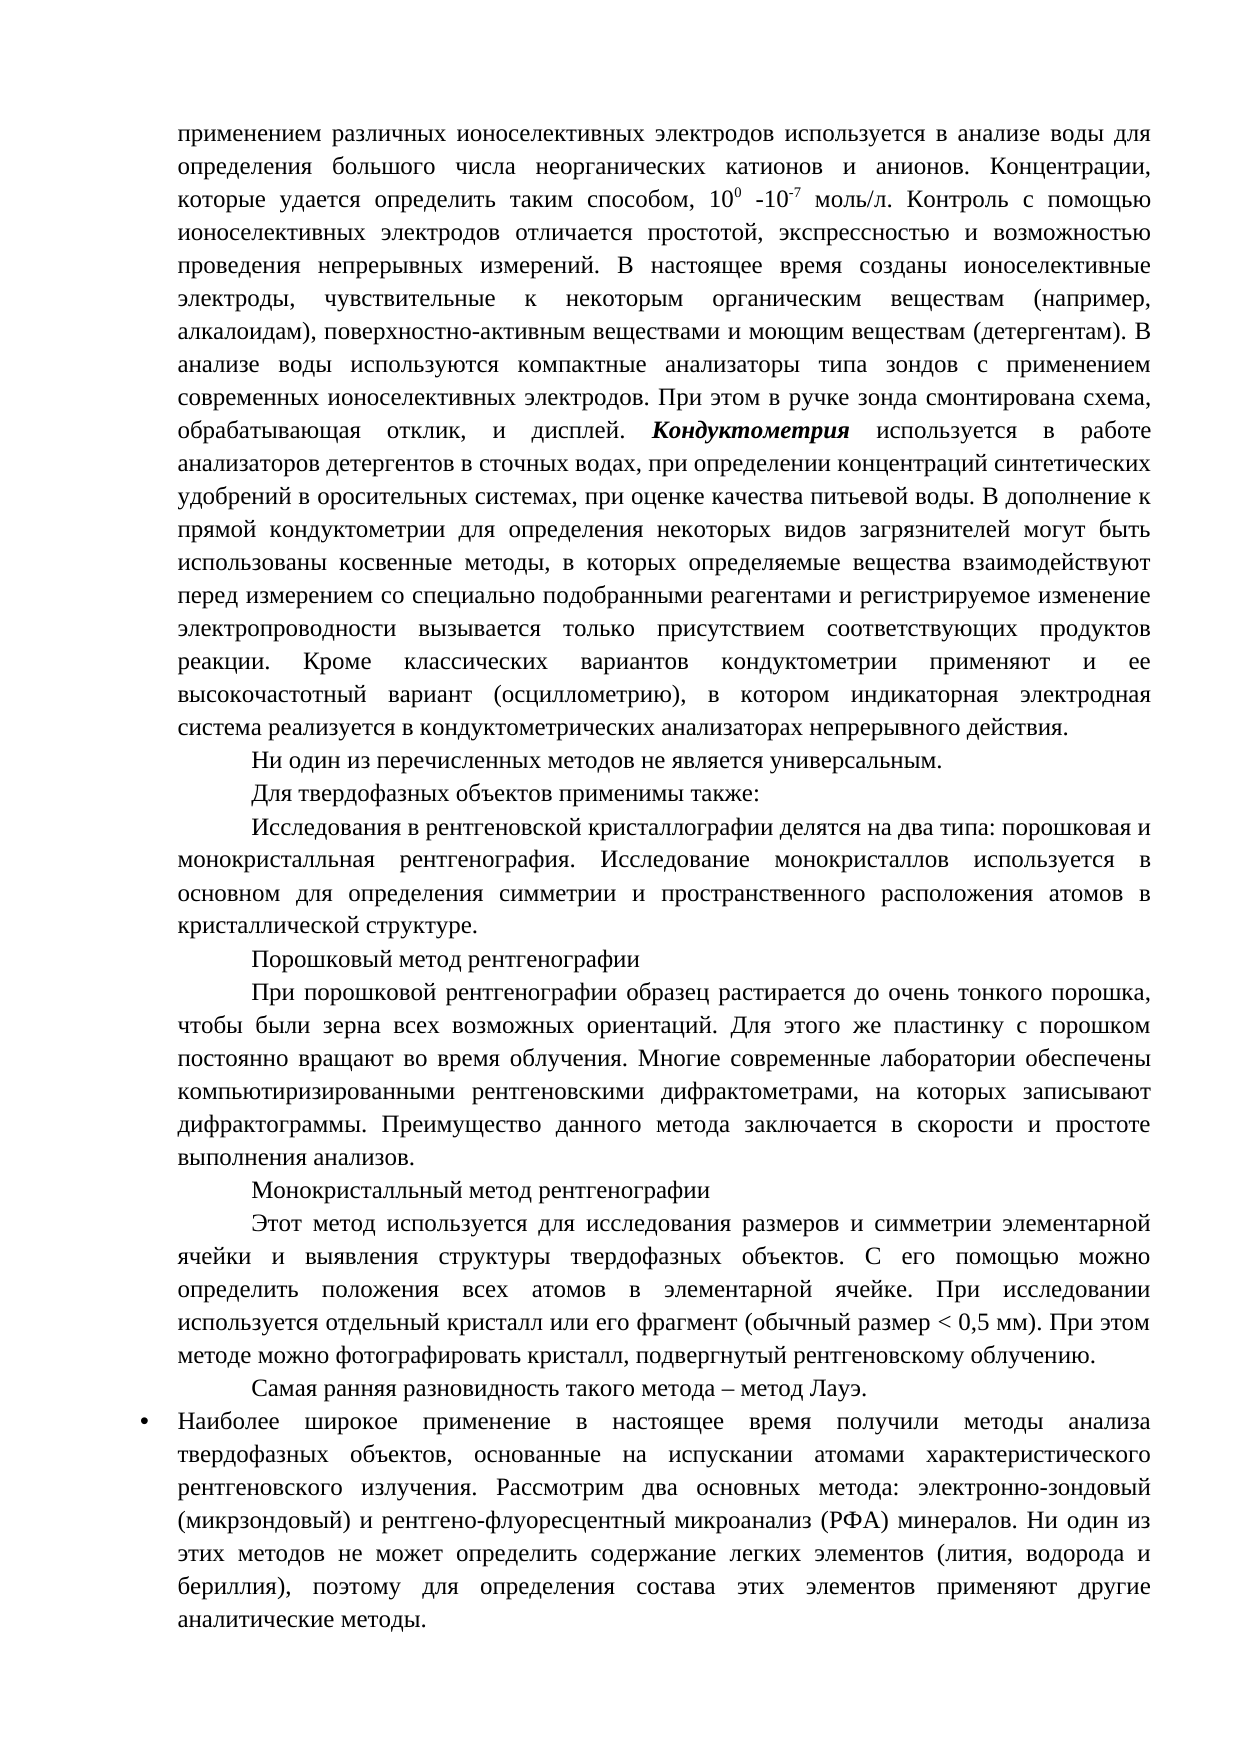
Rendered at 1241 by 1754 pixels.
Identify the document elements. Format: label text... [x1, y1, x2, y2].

text При порошковой рентгенографии образец растирается до очень тонкого порошка, чтобы были зерна всех возможных ориентаций. Для этого же пластинку с порошком постоянно вращают во время облучения. Многие современные лаборатории обеспечены компьютиризированными рентгеновскими дифрактометрами, на которых записывают дифрактограммы. Преимущество данного метода заключается в скорости и простоте выполнения анализов. [177, 977, 1152, 1171]
text Самая ранняя разновидность такого метода – метод Лауэ. [177, 1373, 1152, 1402]
text Порошковый метод рентгенографии [177, 944, 1152, 972]
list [140, 118, 1152, 741]
text Ни один из перечисленных методов не является универсальным. [177, 746, 1152, 774]
text Для твердофазных объектов применимы также: [177, 778, 1152, 807]
text Этот метод используется для исследования размеров и симметрии элементарной ячейки и выявления структуры твердофазных объектов. С его помощью можно определить положения всех атомов в элементарной ячейке. При исследовании используется отдельный кристалл или его фрагмент (обычный размер < 0,5 мм). При этом методе можно фотографировать кристалл, подвергнутый рентгеновскому облучению. [177, 1208, 1152, 1369]
text Исследования в рентгеновской кристаллографии делятся на два типа: порошковая и монокристалльная рентгенография. Исследование монокристаллов используется в основном для определения симметрии и пространственного расположения атомов в кристаллической структуре. [177, 812, 1152, 939]
text Монокристалльный метод рентгенографии [177, 1175, 1152, 1203]
list Наиболее широкое применение в настоящее время получили методы анализа твердофазных объектов, основанные на испускании атомами характеристического рентгеновского излучения. Рассмотрим два основных метода: электронно-зондовый (микрзондовый) и рентгено-флуоресцентный микроанализ (РФА) минералов. Ни один из этих методов не может определить содержание легких элементов (лития, водорода и бериллия), поэтому для определения состава этих элементов применяют другие аналитические методы. [140, 1406, 1152, 1633]
